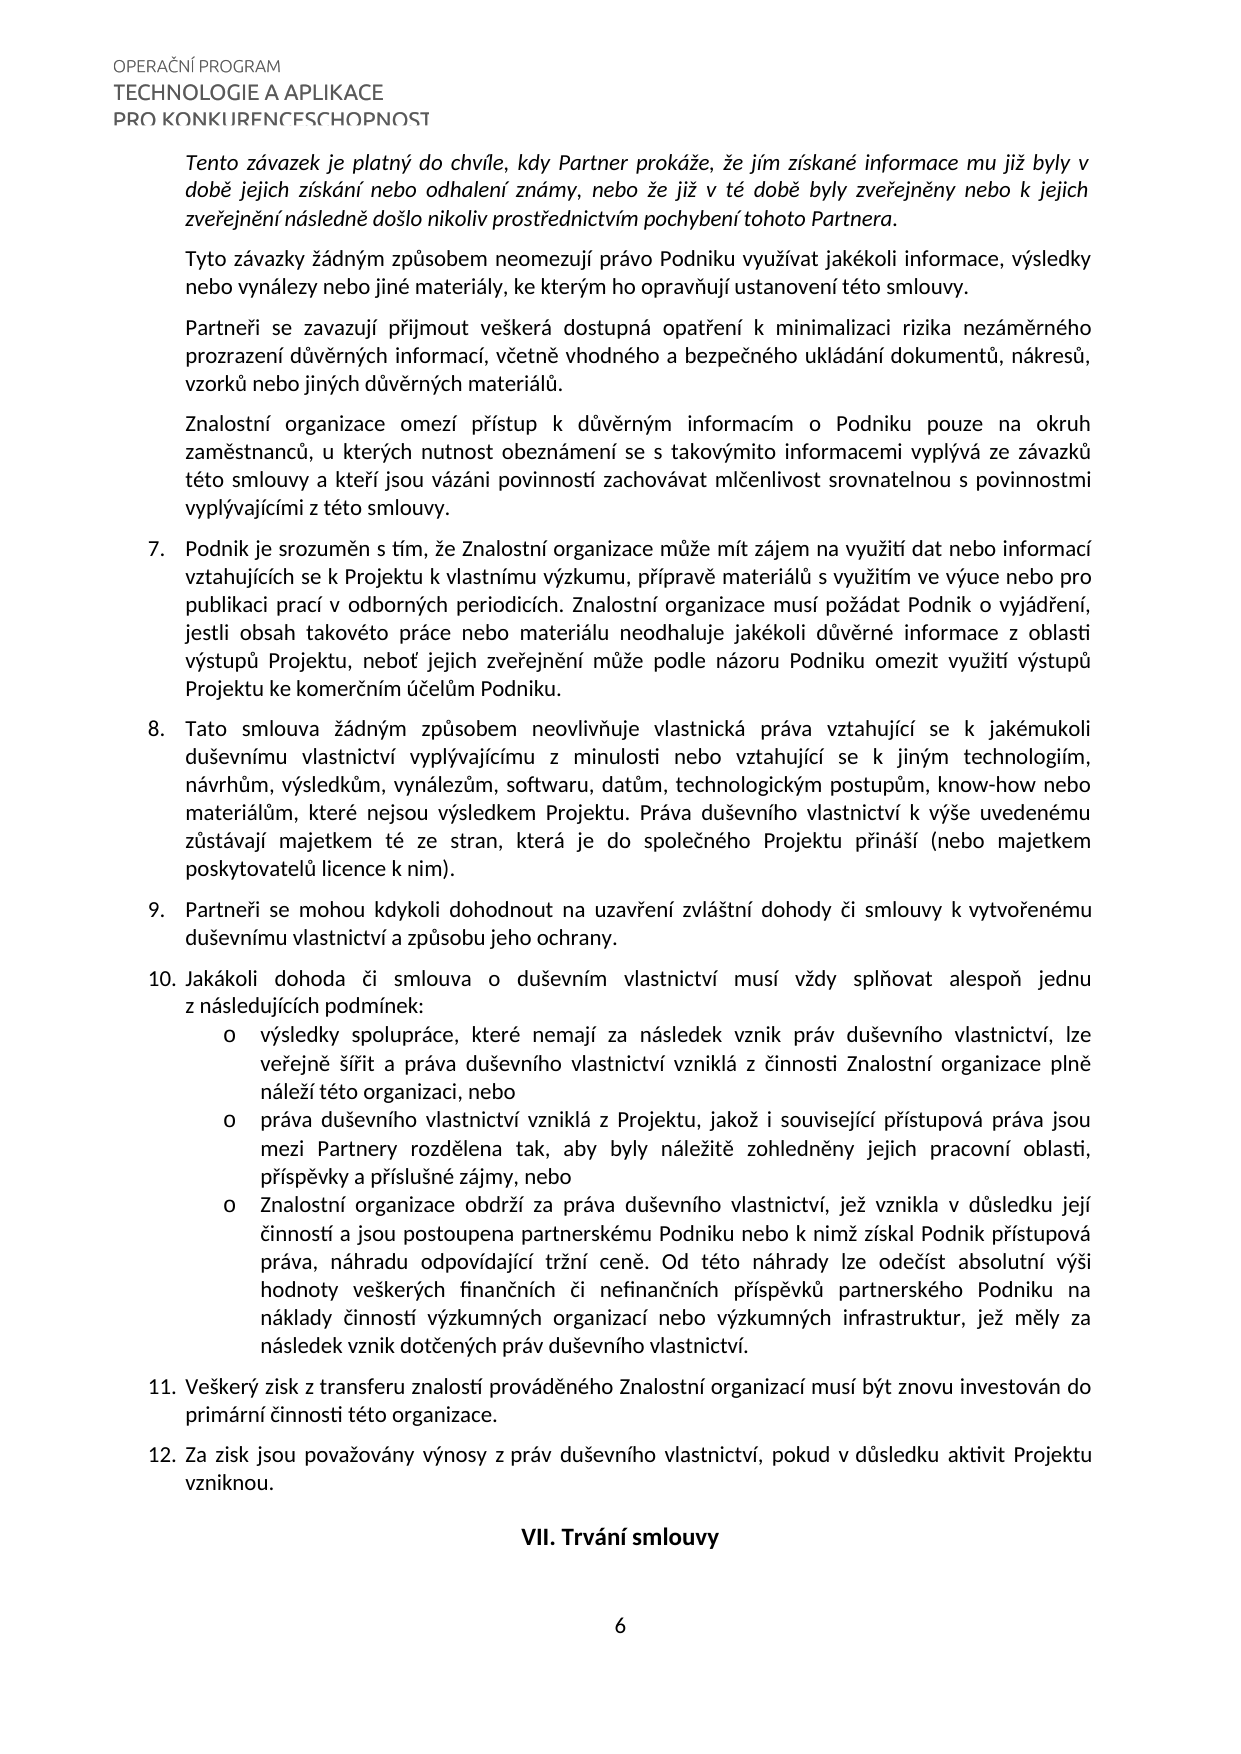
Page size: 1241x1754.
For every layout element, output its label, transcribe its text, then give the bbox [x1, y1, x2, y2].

picture [113, 56, 429, 126]
list práva duševního vlastnictví vzniklá z Projektu, jakož i související přístupová práva jsou mezi Partnery rozdělena tak, aby byly náležitě zohledněny jejich pracovní oblasti, příspěvky a příslušné zájmy, nebo [223, 1105, 1093, 1190]
list Podnik je srozuměn s tím, že Znalostní organizace může mít zájem na využití dat nebo informací vztahujících se k Projektu k vlastnímu výzkumu, přípravě materiálů s využitím ve výuce nebo pro publikaci prací v odborných periodicích. Znalostní organizace musí požádat Podnik o vyjádření, jestli obsah takovéto práce nebo materiálu neodhaluje jakékoli důvěrné informace z oblasti výstupů Projektu, neboť jejich zveřejnění může podle názoru Podniku omezit využití výstupů Projektu ke komerčním účelům Podniku. [148, 534, 1093, 702]
list výsledky spolupráce, které nemají za následek vznik práv duševního vlastnictví, lze veřejně šířit a práva duševního vlastnictví vzniklá z činnosti Znalostní organizace plně náleží této organizaci, nebo [223, 1020, 1093, 1105]
list Za zisk jsou považovány výnosy z práv duševního vlastnictví, pokud v důsledku aktivit Projektu vzniknou. [148, 1440, 1093, 1496]
list Tato smlouva žádným způsobem neovlivňuje vlastnická práva vztahující se k jakémukoli duševnímu vlastnictví vyplývajícímu z minulosti nebo vztahující se k jiným technologiím, návrhům, výsledkům, vynálezům, softwaru, datům, technologickým postupům, know-how nebo materiálům, které nejsou výsledkem Projektu. Práva duševního vlastnictví k výše uvedenému zůstávají majetkem té ze stran, která je do společného Projektu přináší (nebo majetkem poskytovatelů licence k nim). [148, 714, 1093, 883]
list Znalostní organizace obdrží za práva duševního vlastnictví, jež vznikla v důsledku její činností a jsou postoupena partnerskému Podniku nebo k nimž získal Podnik přístupová práva, náhradu odpovídající tržní ceně. Od této náhrady lze odečíst absolutní výši hodnoty veškerých finančních či nefinančních příspěvků partnerského Podniku na náklady činností výzkumných organizací nebo výzkumných infrastruktur, jež měly za následek vznik dotčených práv duševního vlastnictví. [223, 1190, 1093, 1359]
text Tento závazek je platný do chvíle, kdy Partner prokáže, že jím získané informace mu již byly v době jejich získání nebo odhalení známy, nebo že již v té době byly zveřejněny nebo k jejich zveřejnění následně došlo nikoliv prostřednictvím pochybení tohoto Partnera. [185, 148, 1093, 232]
list Jakákoli dohoda či smlouva o duševním vlastnictví musí vždy splňovat alespoň jednu z následujících podmínek: [148, 964, 1093, 1020]
text VII. Trvání smlouvy [148, 1521, 1093, 1552]
text Znalostní organizace omezí přístup k důvěrným informacím o Podniku pouze na okruh zaměstnanců, u kterých nutnost obeznámení se s takovýmito informacemi vyplývá ze závazků této smlouvy a kteří jsou vázáni povinností zachovávat mlčenlivost srovnatelnou s povinnostmi vyplývajícími z této smlouvy. [185, 409, 1093, 521]
text Partneři se zavazují přijmout veškerá dostupná opatření k minimalizaci rizika nezáměrného prozrazení důvěrných informací, včetně vhodného a bezpečného ukládání dokumentů, nákresů, vzorků nebo jiných důvěrných materiálů. [185, 313, 1093, 397]
text Tyto závazky žádným způsobem neomezují právo Podniku využívat jakékoli informace, výsledky nebo vynálezy nebo jiné materiály, ke kterým ho opravňují ustanovení této smlouvy. [185, 244, 1093, 300]
list Partneři se mohou kdykoli dohodnout na uzavření zvláštní dohody či smlouvy k vytvořenému duševnímu vlastnictví a způsobu jeho ochrany. [148, 895, 1093, 951]
list Veškerý zisk z transferu znalostí prováděného Znalostní organizací musí být znovu investován do primární činnosti této organizace. [148, 1372, 1093, 1428]
